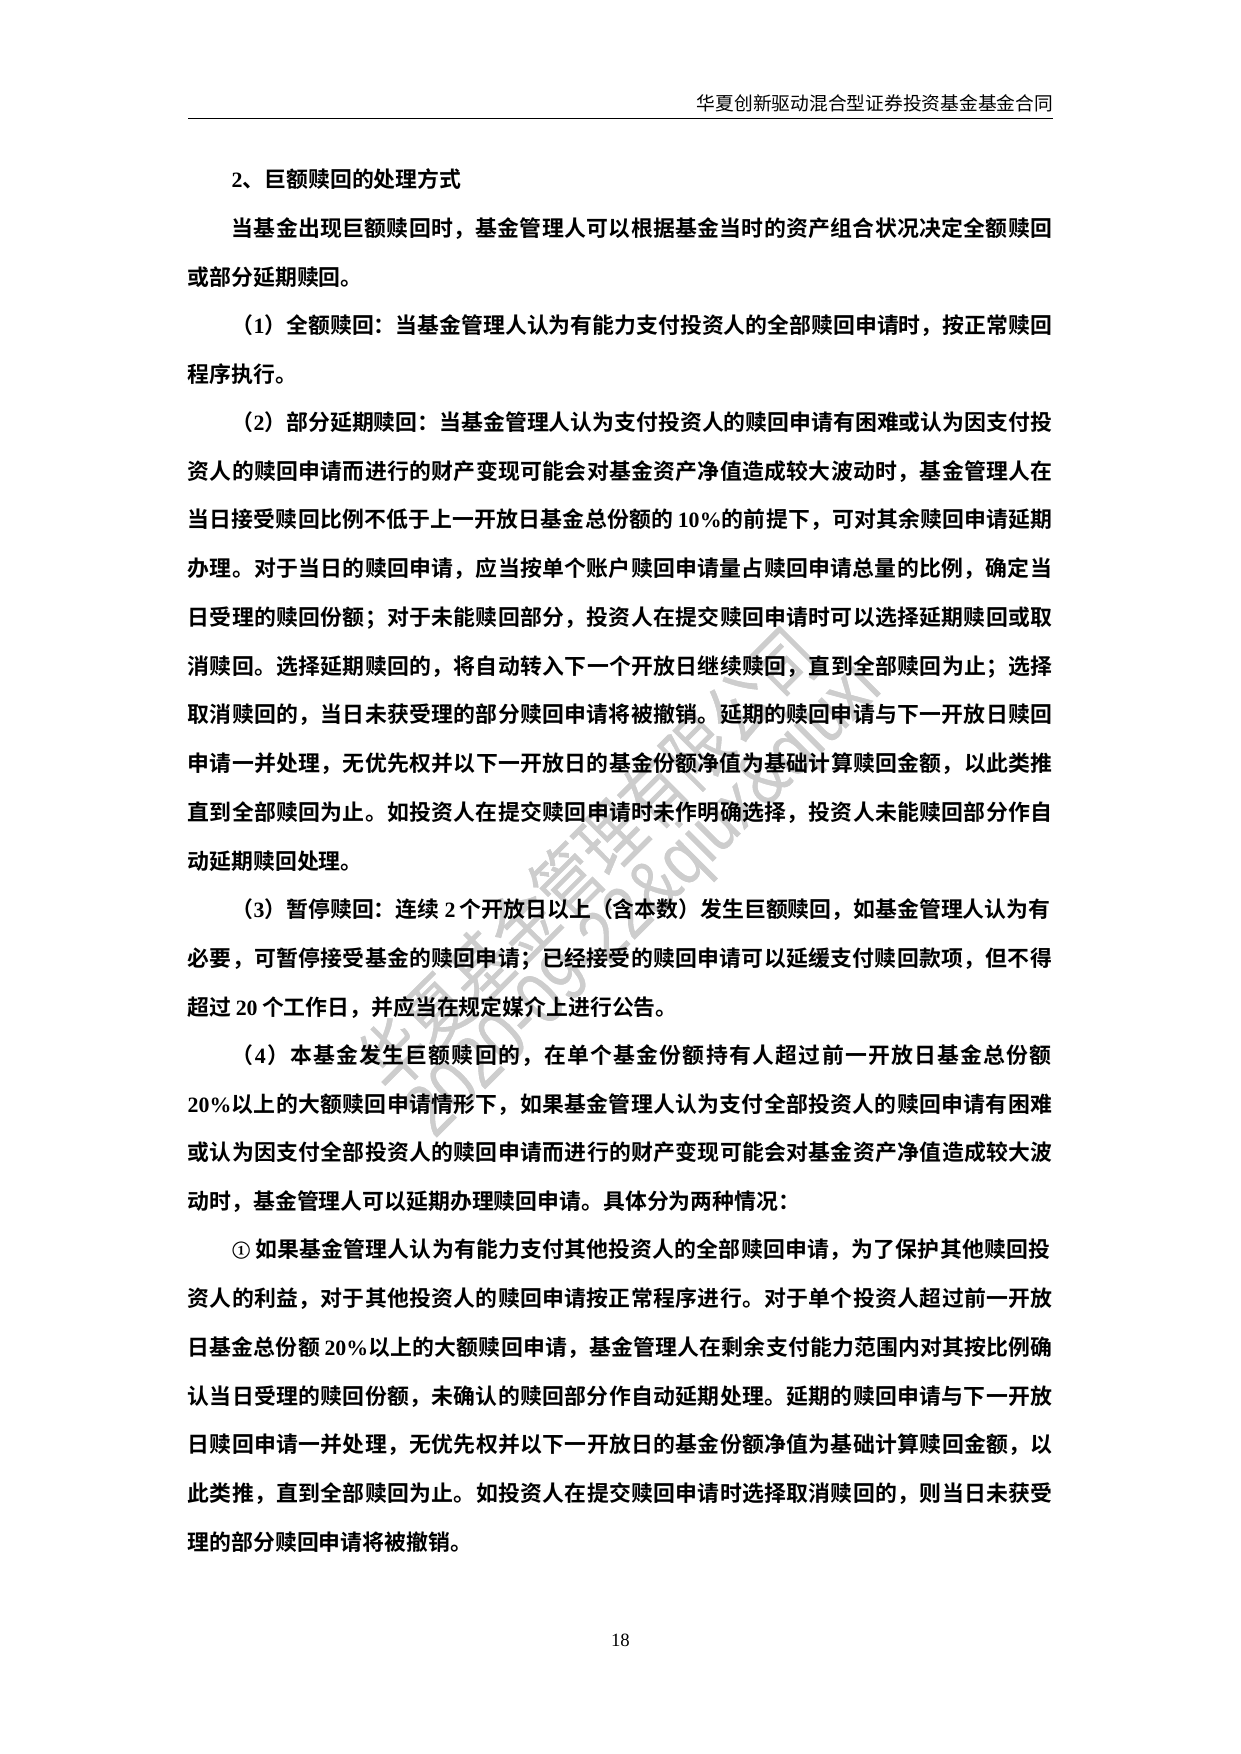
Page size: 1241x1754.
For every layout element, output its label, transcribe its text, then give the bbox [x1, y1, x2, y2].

text ①如果基金管理人认为有能力支付其他投资人的全部赎回申请，为了保护其他赎回投资人的利益，对于其他投资人的赎回申请按正常程序进行。对于单个投资人超过前一开放日基金总份额20%以上的大额赎回申请，基金管理人在剩余支付能力范围内对其按比例确认当日受理的赎回份额，未确认的赎回部分作自动延期处理。延期的赎回申请与下一开放日赎回申请一并处理，无优先权并以下一开放日的基金份额净值为基础计算赎回金额，以此类推，直到全部赎回为止。如投资人在提交赎回申请时选择取消赎回的，则当日未获受理的部分赎回申请将被撤销。 [187, 1232, 1053, 1557]
text （4）本基金发生巨额赎回的，在单个基金份额持有人超过前一开放日基金总份额20%以上的大额赎回申请情形下，如果基金管理人认为支付全部投资人的赎回申请有困难或认为因支付全部投资人的赎回申请而进行的财产变现可能会对基金资产净值造成较大波动时，基金管理人可以延期办理赎回申请。具体分为两种情况： [187, 1037, 1053, 1216]
text 当基金出现巨额赎回时，基金管理人可以根据基金当时的资产组合状况决定全额赎回或部分延期赎回。 [187, 210, 1053, 292]
text （2）部分延期赎回：当基金管理人认为支付投资人的赎回申请有困难或认为因支付投资人的赎回申请而进行的财产变现可能会对基金资产净值造成较大波动时，基金管理人在当日接受赎回比例不低于上一开放日基金总份额的10%的前提下，可对其余赎回申请延期办理。对于当日的赎回申请，应当按单个账户赎回申请量占赎回申请总量的比例，确定当日受理的赎回份额；对于未能赎回部分，投资人在提交赎回申请时可以选择延期赎回或取消赎回。选择延期赎回的，将自动转入下一个开放日继续赎回，直到全部赎回为止；选择取消赎回的，当日未获受理的部分赎回申请将被撤销。延期的赎回申请与下一开放日赎回申请一并处理，无优先权并以下一开放日的基金份额净值为基础计算赎回金额，以此类推，直到全部赎回为止。如投资人在提交赎回申请时未作明确选择，投资人未能赎回部分作自动延期赎回处理。 [187, 404, 1053, 876]
text （1）全额赎回：当基金管理人认为有能力支付投资人的全部赎回申请时，按正常赎回程序执行。 [187, 307, 1053, 389]
text 2、巨额赎回的处理方式 [187, 162, 1053, 194]
text （3）暂停赎回：连续2个开放日以上（含本数）发生巨额赎回，如基金管理人认为有必要，可暂停接受基金的赎回申请；已经接受的赎回申请可以延缓支付赎回款项，但不得超过20个工作日，并应当在规定媒介上进行公告。 [187, 892, 1053, 1022]
